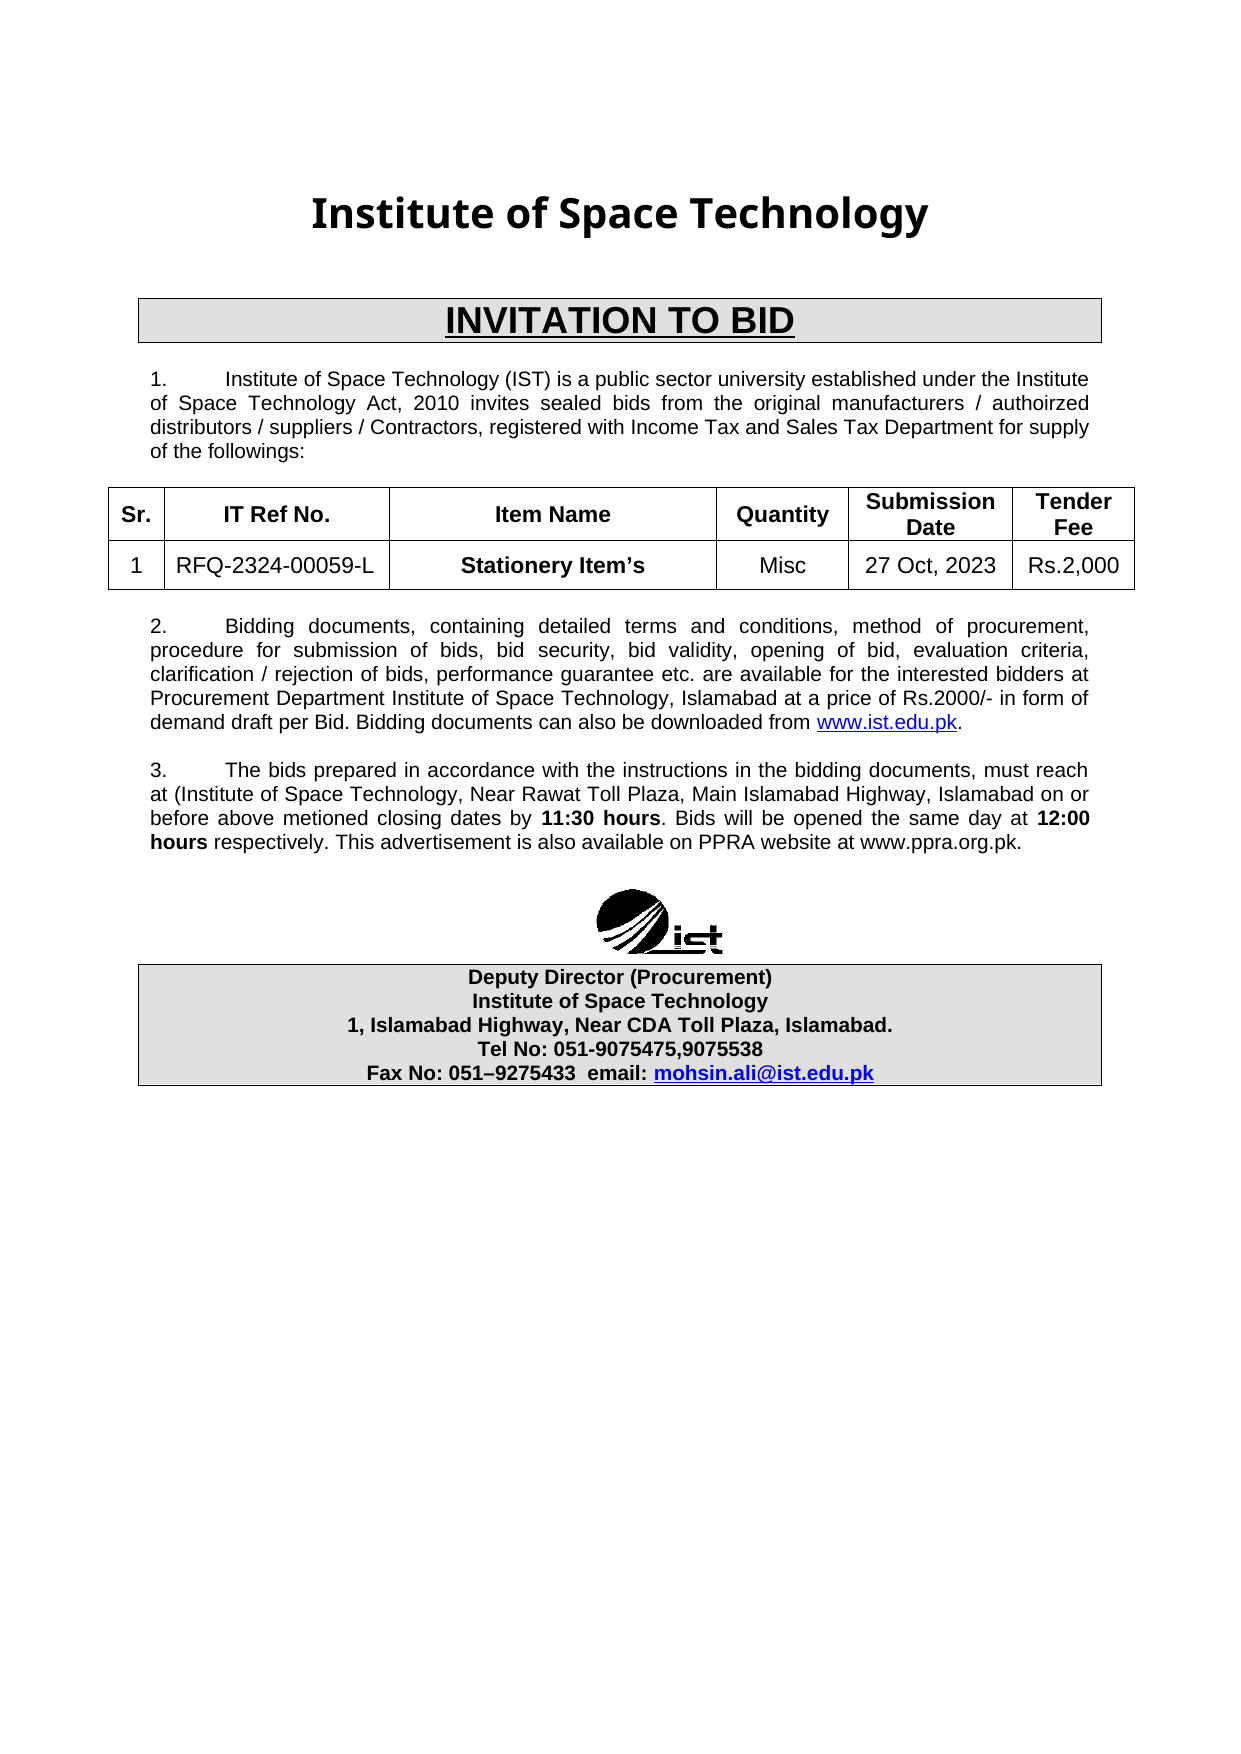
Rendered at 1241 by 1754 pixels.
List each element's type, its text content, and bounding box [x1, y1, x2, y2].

text 3. The bids prepared in accordance with the instructions in the bidding documents, must reach at (Institute of Space Technology, Near Rawat Toll Plaza, Main Islamabad Highway, Islamabad on or before above metioned closing dates by 11:30 hours. Bids will be opened the same day at 12:00 hours respectively. This advertisement is also available on PPRA website at www.ppra.org.pk. [150, 758, 1090, 853]
table_header Quantity [717, 488, 848, 540]
text Institute of Space Technology [150, 184, 1090, 241]
table_cell Misc [717, 541, 848, 589]
table_cell Rs.2,000 [1013, 541, 1134, 589]
table_cell RFQ-2324-00059-L [165, 541, 389, 589]
table_header Submission Date [849, 488, 1012, 540]
table_cell Stationery Item’s [390, 541, 716, 589]
text 2. Bidding documents, containing detailed terms and conditions, method of procurement, procedure for submission of bids, bid security, bid validity, opening of bid, evaluation criteria, clarification / rejection of bids, performance guarantee etc. are available for the interested bidders at Procurement Department Institute of Space Technology, Islamabad at a price of Rs.2000/- in form of demand draft per Bid. Bidding documents can also be downloaded from www.ist.edu.pk. [150, 614, 1090, 734]
text 1. Institute of Space Technology (IST) is a public sector university established under the Institute of Space Technology Act, 2010 invites sealed bids from the original manufacturers / authoirzed distributors / suppliers / Contractors, registered with Income Tax and Sales Tax Department for supply of the followings: [150, 367, 1090, 463]
table_header Sr. [109, 488, 164, 540]
table_cell 1 [109, 541, 164, 589]
table_header Item Name [390, 488, 716, 540]
table_header Deputy Director (Procurement) Institute of Space Technology 1, Islamabad Highway, Near CDA Toll Plaza, Islamabad. Tel No: 051-9075475,9075538 Fax No: 051–9275433 email: mohsin.ali@ist.edu.pk [139, 965, 1101, 1084]
table_header INVITATION TO BID [139, 299, 1101, 342]
table_header IT Ref No. [165, 488, 389, 540]
table_cell 27 Oct, 2023 [849, 541, 1012, 589]
table_header Tender Fee [1013, 488, 1134, 540]
